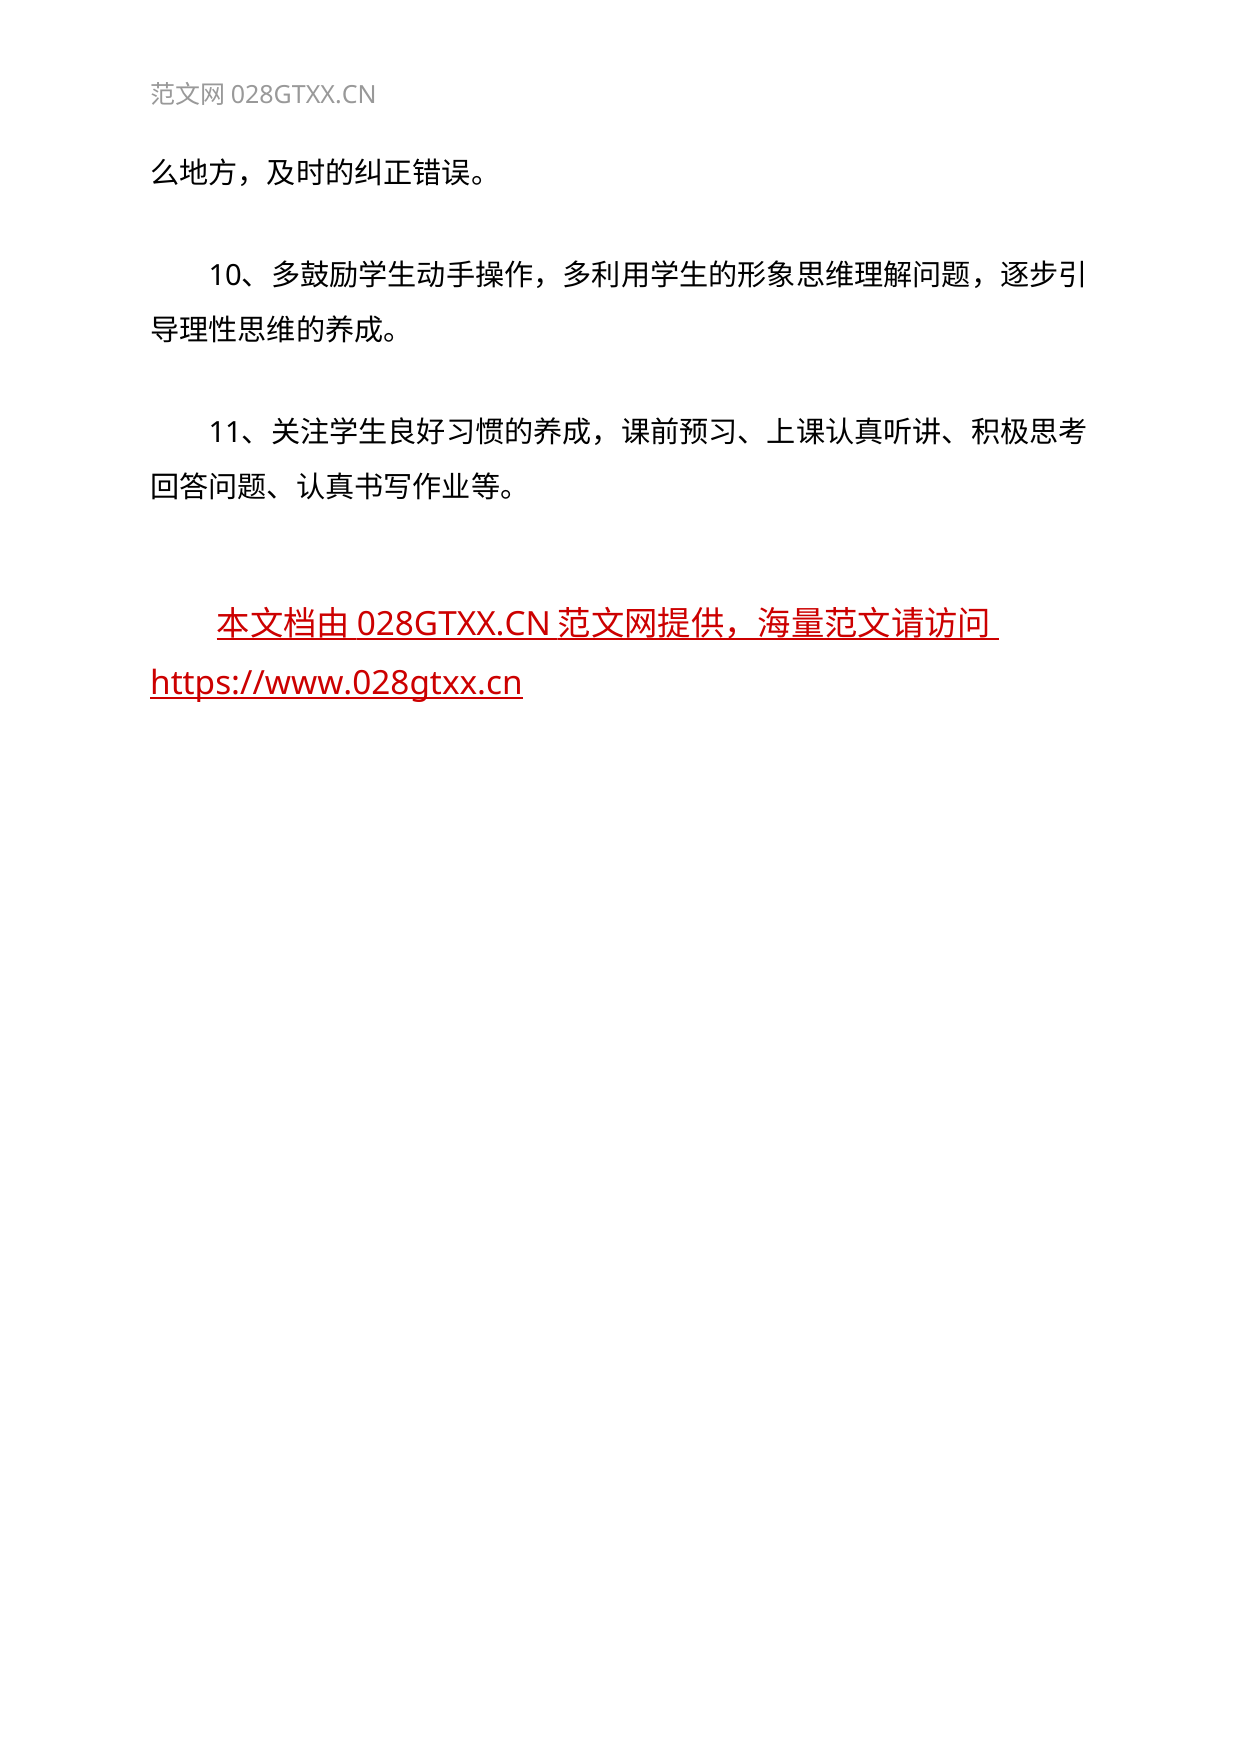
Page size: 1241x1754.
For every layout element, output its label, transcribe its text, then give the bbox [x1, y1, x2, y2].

text 10、多鼓励学生动手操作，多利用学生的形象思维理解问题，逐步引导理性思维的养成。 [150, 252, 1090, 349]
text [150, 150, 1090, 192]
text 本文档由028GTXX.CN范文网提供，海量范文请访问 https://www.028gtxx.cn [150, 597, 1090, 704]
text 11、关注学生良好习惯的养成，课前预习、上课认真听讲、积极思考回答问题、认真书写作业等。 [150, 408, 1090, 506]
